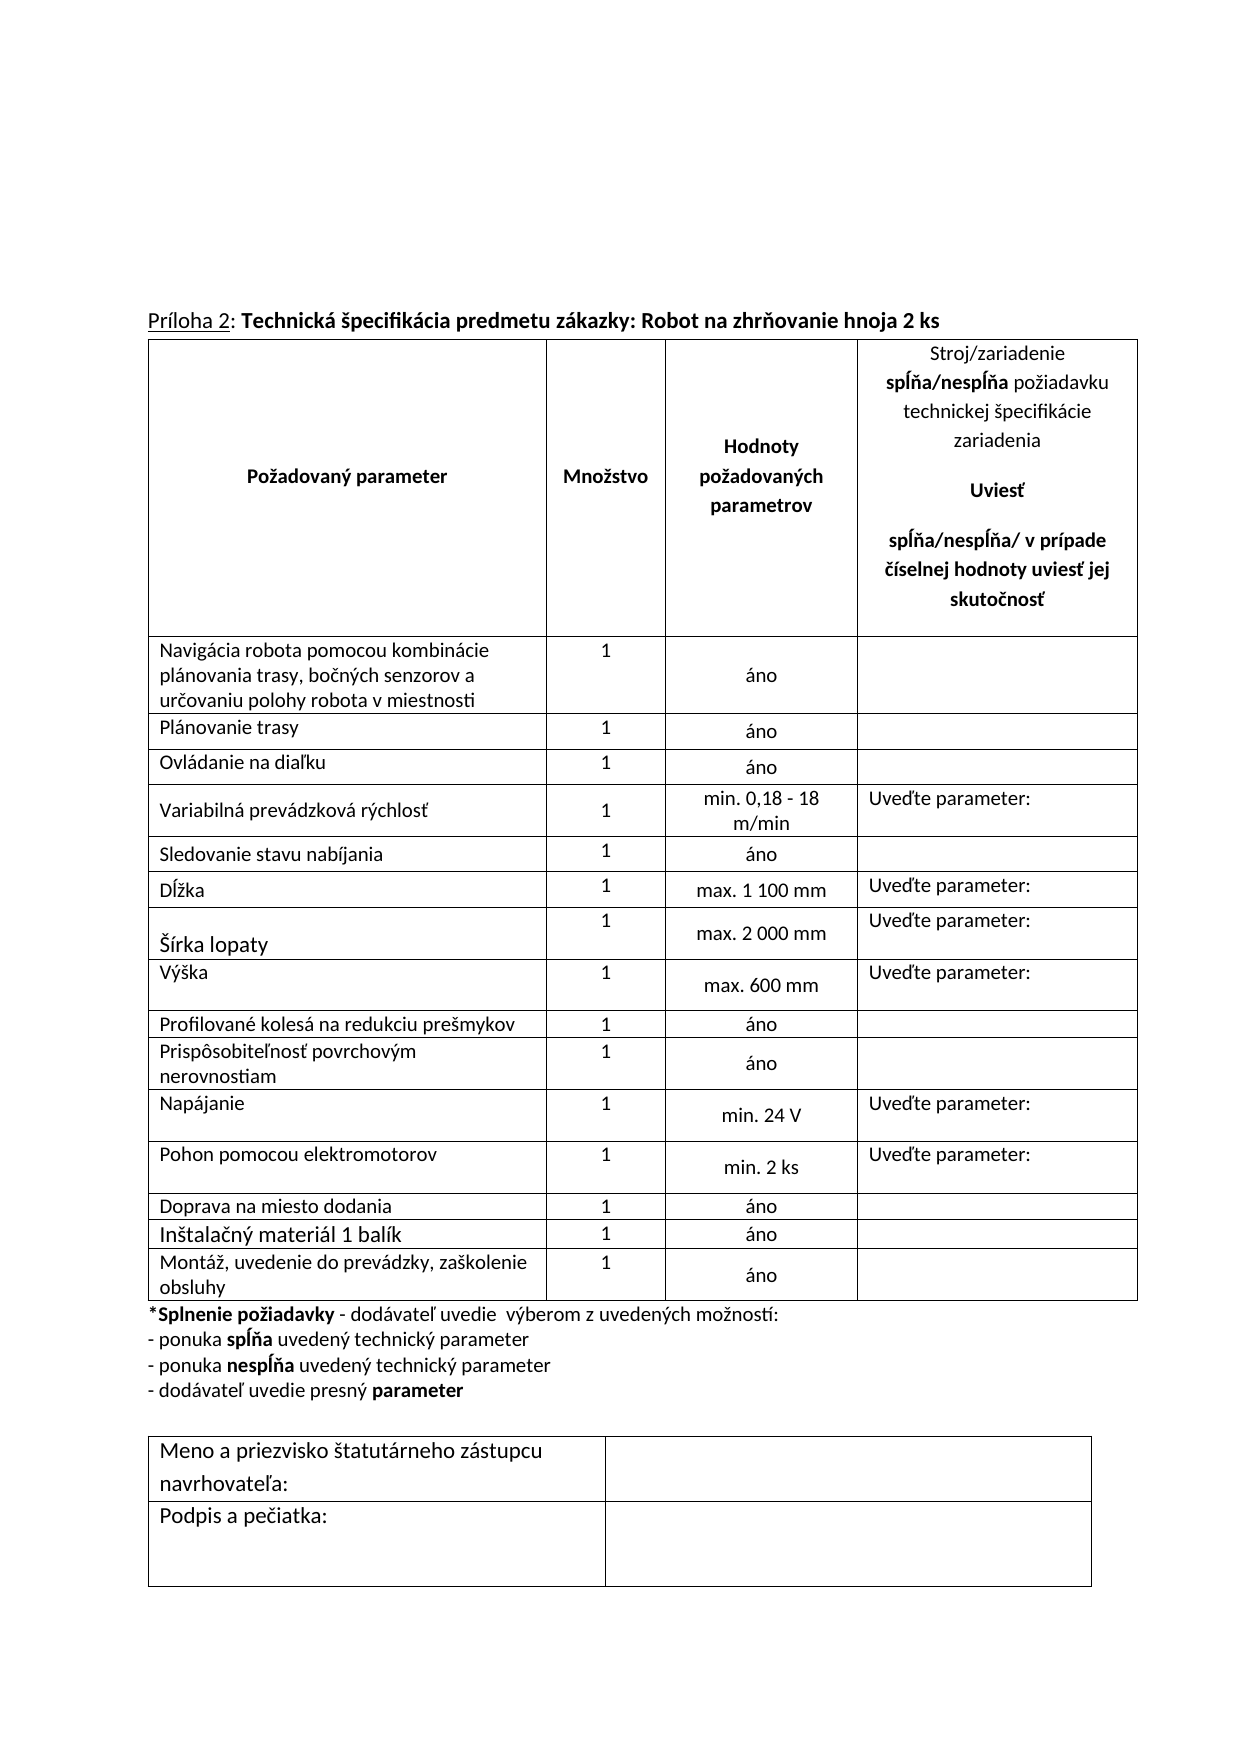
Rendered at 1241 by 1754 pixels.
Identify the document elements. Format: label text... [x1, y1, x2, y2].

table_cell max. 2 000 mm [666, 908, 857, 958]
table_cell 1 [547, 714, 665, 748]
table_cell Navigácia robota pomocou kombinácie plánovania trasy, bočných senzorov a určovaniu polohy robota v miestnosti [149, 637, 546, 713]
table_header Požadovaný parameter [149, 340, 546, 636]
text - ponuka nespĺňa uvedený technický parameter [148, 1352, 1093, 1377]
table_cell Profilované kolesá na redukciu prešmykov [149, 1011, 546, 1037]
table_cell 1 [547, 960, 665, 1010]
table_cell min. 2 ks [666, 1142, 857, 1192]
table_cell Ovládanie na diaľku [149, 750, 546, 784]
table_cell [858, 1249, 1137, 1300]
table_cell Pohon pomocou elektromotorov [149, 1142, 546, 1192]
table_cell min. 24 V [666, 1090, 857, 1141]
table_cell áno [666, 1249, 857, 1300]
table_cell áno [666, 837, 857, 871]
text - dodávateľ uvedie presný parameter [148, 1377, 1093, 1403]
table_header Hodnoty požadovaných parametrov [666, 340, 857, 636]
table_cell Montáž, uvedenie do prevádzky, zaškolenie obsluhy [149, 1249, 546, 1300]
table_cell Uveďte parameter: [858, 785, 1137, 836]
table_cell áno [666, 1011, 857, 1037]
table_cell 1 [547, 1220, 665, 1248]
table_cell [858, 1194, 1137, 1219]
table_cell max. 1 100 mm [666, 872, 857, 907]
table_cell Šírka lopaty [149, 908, 546, 958]
table_cell [858, 637, 1137, 713]
table_header Množstvo [547, 340, 665, 636]
table_cell áno [666, 637, 857, 713]
table_cell [858, 750, 1137, 784]
table_cell [858, 837, 1137, 871]
table_cell 1 [547, 637, 665, 713]
table_cell áno [666, 714, 857, 748]
table_cell [858, 1011, 1137, 1037]
table_cell 1 [547, 1090, 665, 1141]
table_cell min. 0,18 - 18 m/min [666, 785, 857, 836]
table_cell 1 [547, 908, 665, 958]
table_cell áno [666, 1220, 857, 1248]
table_cell [858, 1038, 1137, 1089]
table_cell 1 [547, 1011, 665, 1037]
table_cell Variabilná prevádzková rýchlosť [149, 785, 546, 836]
table_header [606, 1437, 1091, 1501]
table_header Meno a priezvisko štatutárneho zástupcu navrhovateľa: [149, 1437, 605, 1501]
table_cell 1 [547, 785, 665, 836]
table_cell 1 [547, 1038, 665, 1089]
text - ponuka spĺňa uvedený technický parameter [148, 1326, 1093, 1352]
table_cell Inštalačný materiál 1 balík [149, 1220, 546, 1248]
text *Splnenie požiadavky - dodávateľ uvedie výberom z uvedených možností: [148, 1301, 1093, 1326]
text Príloha 2: Technická špecifikácia predmetu zákazky: Robot na zhrňovanie hnoja 2 ks [641, 307, 1093, 335]
table_cell 1 [547, 750, 665, 784]
table_cell Uveďte parameter: [858, 872, 1137, 907]
table_cell 1 [547, 1142, 665, 1192]
table_cell [858, 714, 1137, 748]
table_cell Podpis a pečiatka: [149, 1502, 605, 1586]
table_cell áno [666, 1194, 857, 1219]
table_cell 1 [547, 1249, 665, 1300]
table_cell 1 [547, 872, 665, 907]
table_cell Uveďte parameter: [858, 1090, 1137, 1141]
table_cell áno [666, 1038, 857, 1089]
table_cell áno [666, 750, 857, 784]
table_header Stroj/zariadenie spĺňa/nespĺňa požiadavku technickej špecifikácie zariadenia Uviesť spĺňa/nespĺňa/ v prípade číselnej hodnoty uviesť jej skutočnosť [858, 340, 1137, 636]
table_cell Uveďte parameter: [858, 908, 1137, 958]
table_cell Sledovanie stavu nabíjania [149, 837, 546, 871]
table_cell 1 [547, 1194, 665, 1219]
table_cell Plánovanie trasy [149, 714, 546, 748]
table_cell Uveďte parameter: [858, 960, 1137, 1010]
table_cell [858, 1220, 1137, 1248]
table_cell Výška [149, 960, 546, 1010]
table_cell max. 600 mm [666, 960, 857, 1010]
table_cell Prispôsobiteľnosť povrchovým nerovnostiam [149, 1038, 546, 1089]
table_cell Napájanie [149, 1090, 546, 1141]
table_cell [606, 1502, 1091, 1586]
table_cell 1 [547, 837, 665, 871]
table_cell Dĺžka [149, 872, 546, 907]
table_cell Doprava na miesto dodania [149, 1194, 546, 1219]
table_cell Uveďte parameter: [858, 1142, 1137, 1192]
